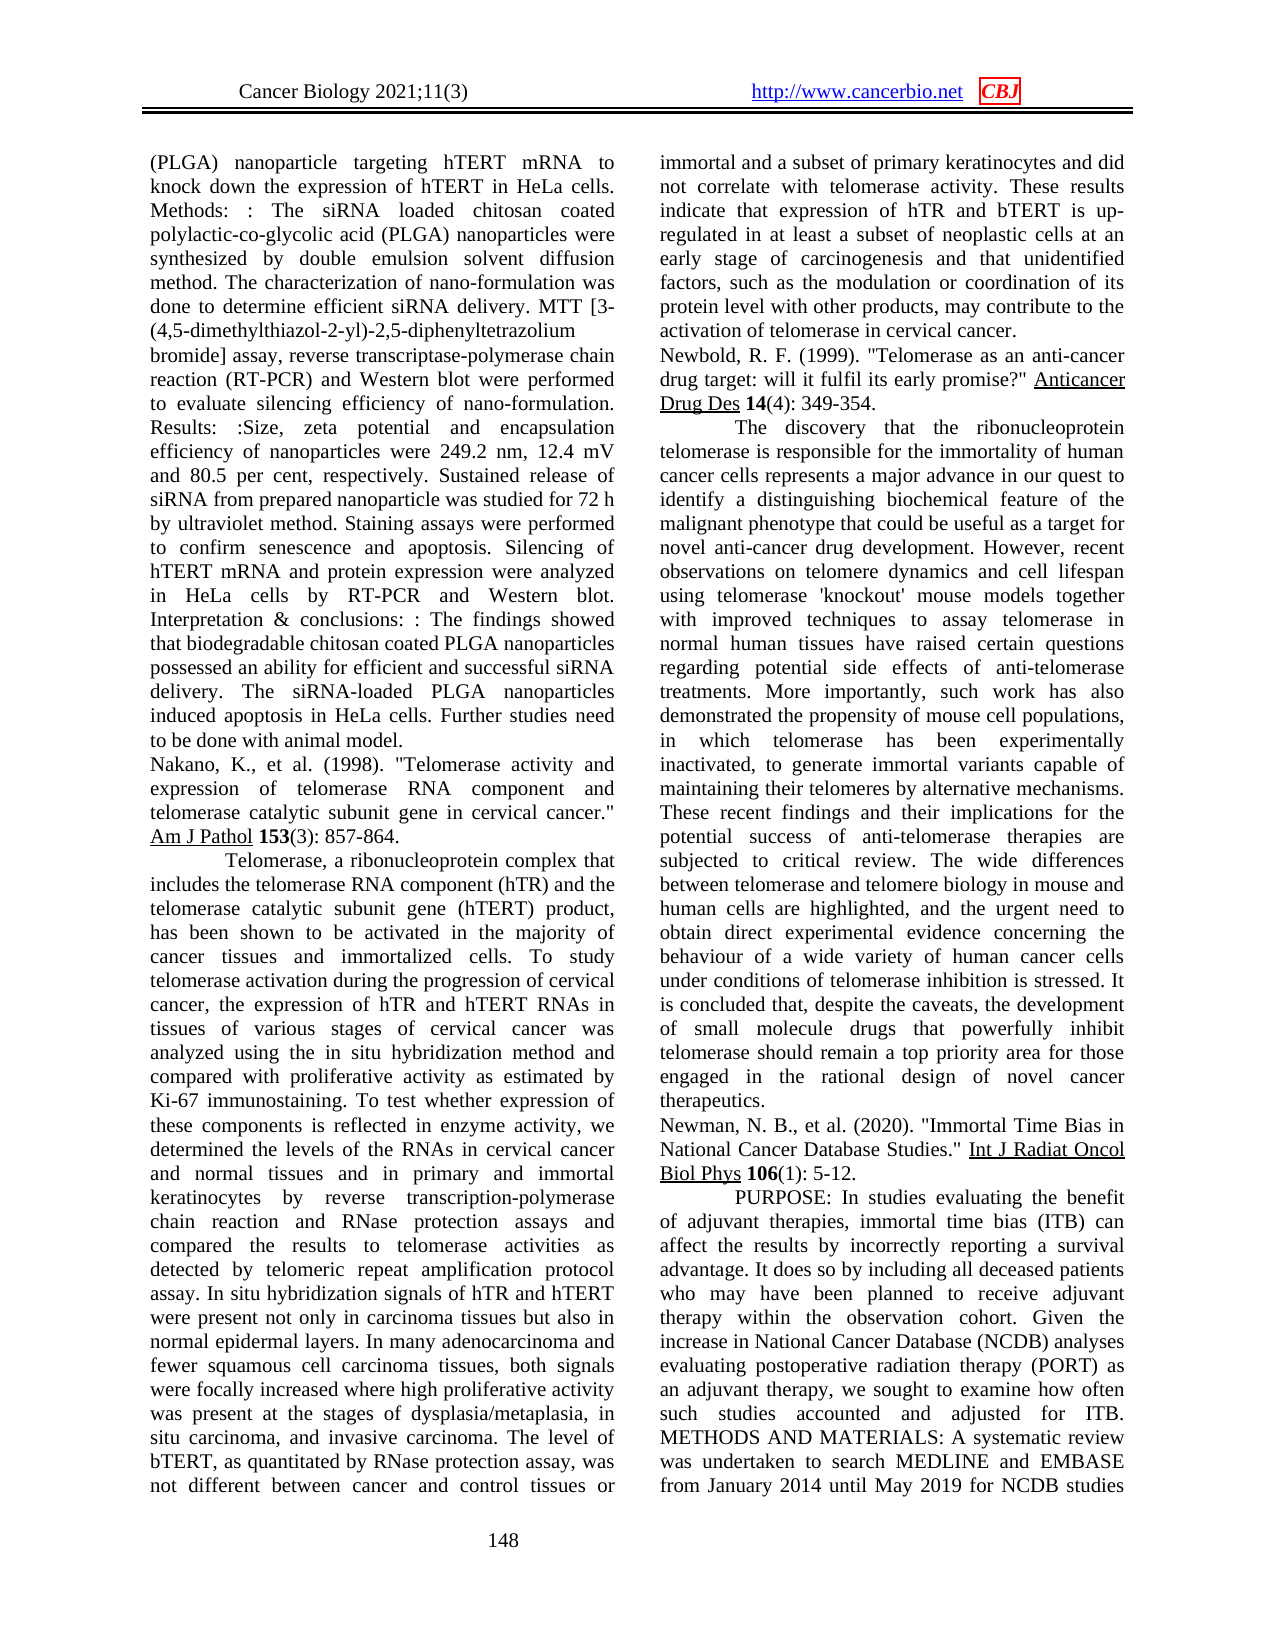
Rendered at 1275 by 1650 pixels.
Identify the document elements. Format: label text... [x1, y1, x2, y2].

text Newbold, R. F. (1999). "Telomerase as an anti-cancer drug target: will it fulfil its early promise?" Anticancer Drug Des 14(4): 349-354. [659, 342, 1125, 415]
text The discovery that the ribonucleoprotein telomerase is responsible for the immortality of human cancer cells represents a major advance in our quest to identify a distinguishing biochemical feature of the malignant phenotype that could be useful as a target for novel anti-cancer drug development. However, recent observations on telomere dynamics and cell lifespan using telomerase 'knockout' mouse models together with improved techniques to assay telomerase in normal human tissues have raised certain questions regarding potential side effects of anti-telomerase treatments. More importantly, such work has also demonstrated the propensity of mouse cell populations, in which telomerase has been experimentally inactivated, to generate immortal variants capable of maintaining their telomeres by alternative mechanisms. These recent findings and their implications for the potential success of anti-telomerase therapies are subjected to critical review. The wide differences between telomerase and telomere biology in mouse and human cells are highlighted, and the urgent need to obtain direct experimental evidence concerning the behaviour of a wide variety of human cancer cells under conditions of telomerase inhibition is stressed. It is concluded that, despite the caveats, the development of small molecule drugs that powerfully inhibit telomerase should remain a top priority area for those engaged in the rational design of novel cancer therapeutics. [659, 415, 1125, 1112]
text Newman, N. B., et al. (2020). "Immortal Time Bias in National Cancer Database Studies." Int J Radiat Oncol Biol Phys 106(1): 5-12. [659, 1112, 1125, 1185]
text Telomerase, a ribonucleoprotein complex that includes the telomerase RNA component (hTR) and the telomerase catalytic subunit gene (hTERT) product, has been shown to be activated in the majority of cancer tissues and immortalized cells. To study telomerase activation during the progression of cervical cancer, the expression of hTR and hTERT RNAs in tissues of various stages of cervical cancer was analyzed using the in situ hybridization method and compared with proliferative activity as estimated by Ki-67 immunostaining. To test whether expression of these components is reflected in enzyme activity, we determined the levels of the RNAs in cervical cancer and normal tissues and in primary and immortal keratinocytes by reverse transcription-polymerase chain reaction and RNase protection assays and compared the results to telomerase activities as detected by telomeric repeat amplification protocol assay. In situ hybridization signals of hTR and hTERT were present not only in carcinoma tissues but also in normal epidermal layers. In many adenocarcinoma and fewer squamous cell carcinoma tissues, both signals were focally increased where high proliferative activity was present at the stages of dysplasia/metaplasia, in situ carcinoma, and invasive carcinoma. The level of bTERT, as quantitated by RNase protection assay, was not different between cancer and control tissues or immortal and a subset of primary keratinocytes and did not correlate with telomerase activity. These results indicate that expression of hTR and bTERT is up-regulated in at least a subset of neoplastic cells at an early stage of carcinogenesis and that unidentified factors, such as the modulation or coordination of its protein level with other products, may contribute to the activation of telomerase in cervical cancer. [150, 848, 615, 1497]
text Nakano, K., et al. (1998). "Telomerase activity and expression of telomerase RNA component and telomerase catalytic subunit gene in cervical cancer." Am J Pathol 153(3): 857-864. [150, 752, 615, 848]
